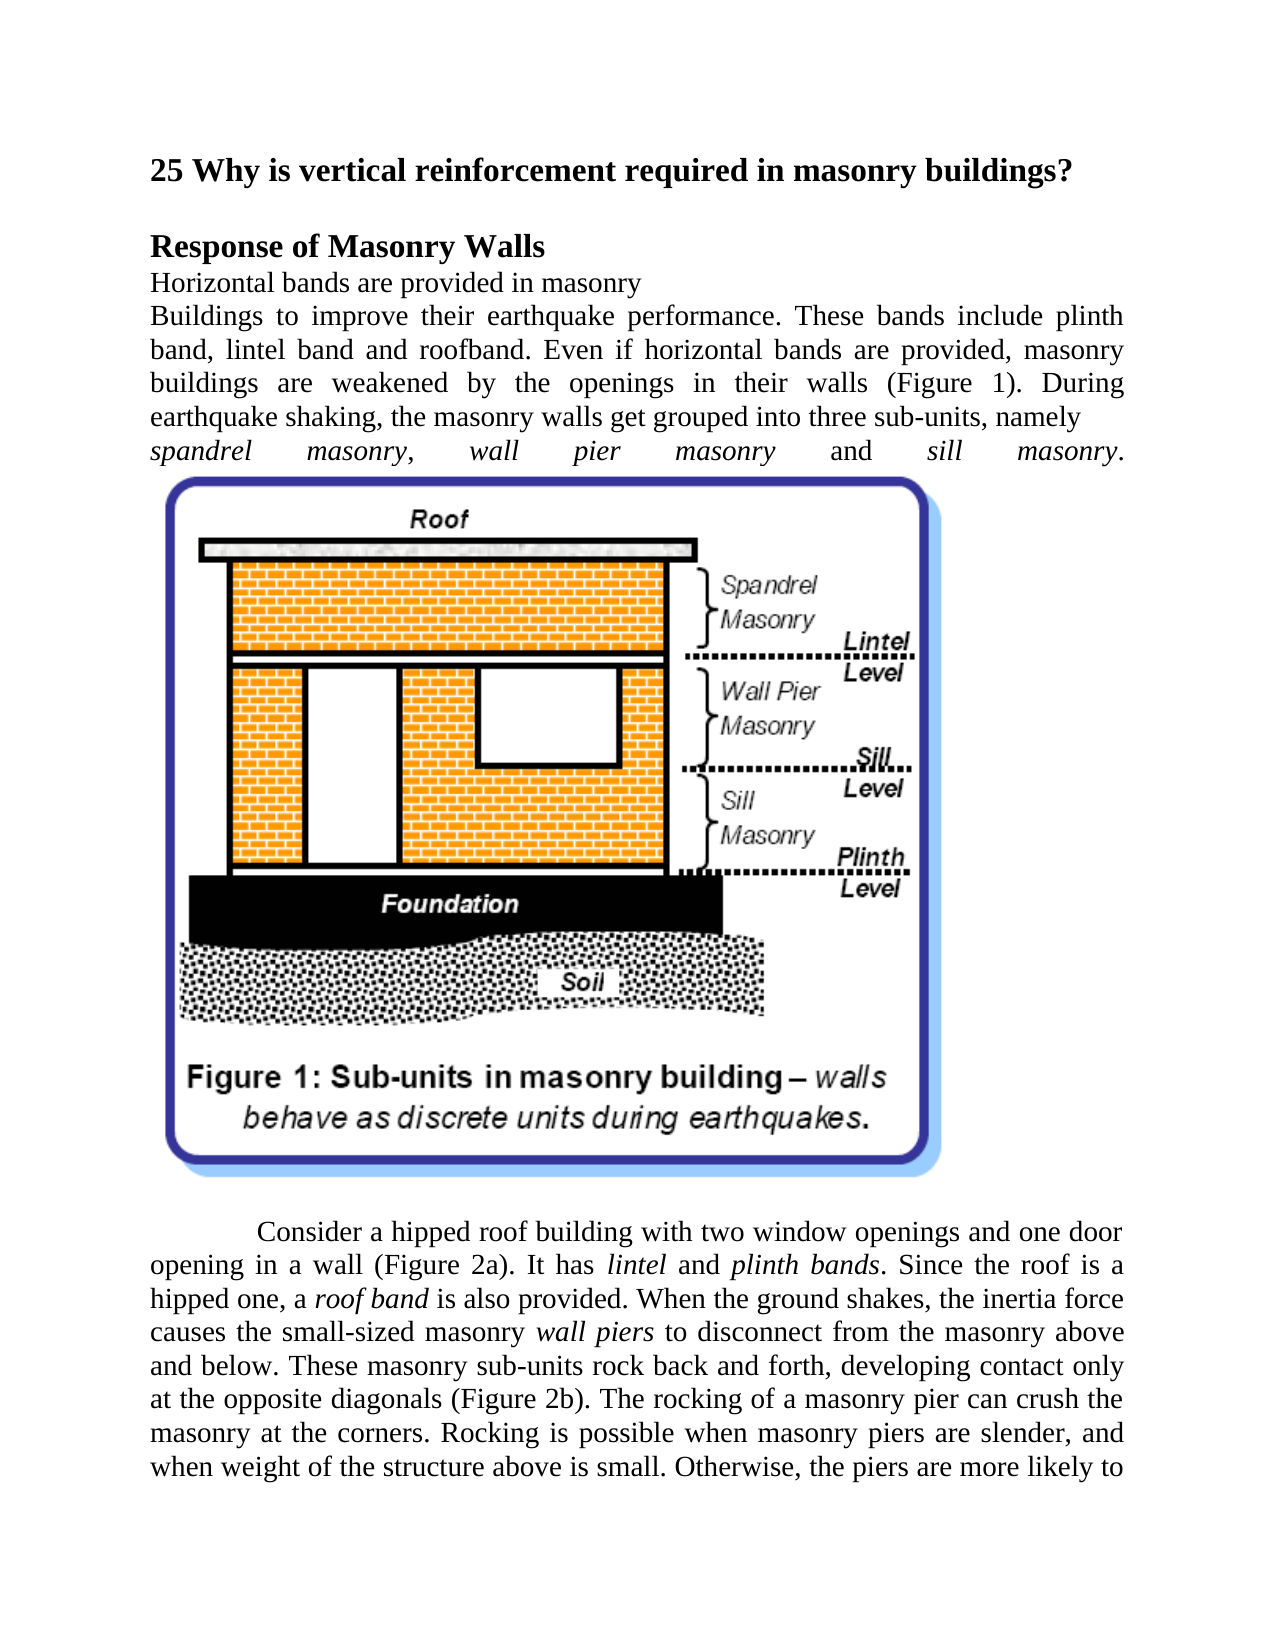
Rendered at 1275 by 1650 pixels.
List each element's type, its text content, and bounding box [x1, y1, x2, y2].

text Horizontal bands are provided in masonry [150, 265, 1125, 298]
text Response of Masonry Walls [150, 227, 1125, 265]
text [150, 1214, 1125, 1482]
text Buildings to improve their earthquake performance. These bands include plinth band, lintel band and roofband. Even if horizontal bands are provided, masonry buildings are weakened by the openings in their walls (Figure 1). During earthquake shaking, the masonry walls get grouped into three sub-units, namely [150, 298, 1125, 433]
text spandrel masonry, wall pier masonry and sill masonry. [150, 433, 1125, 1180]
text 25 Why is vertical reinforcement required in masonry buildings? [150, 150, 1125, 188]
